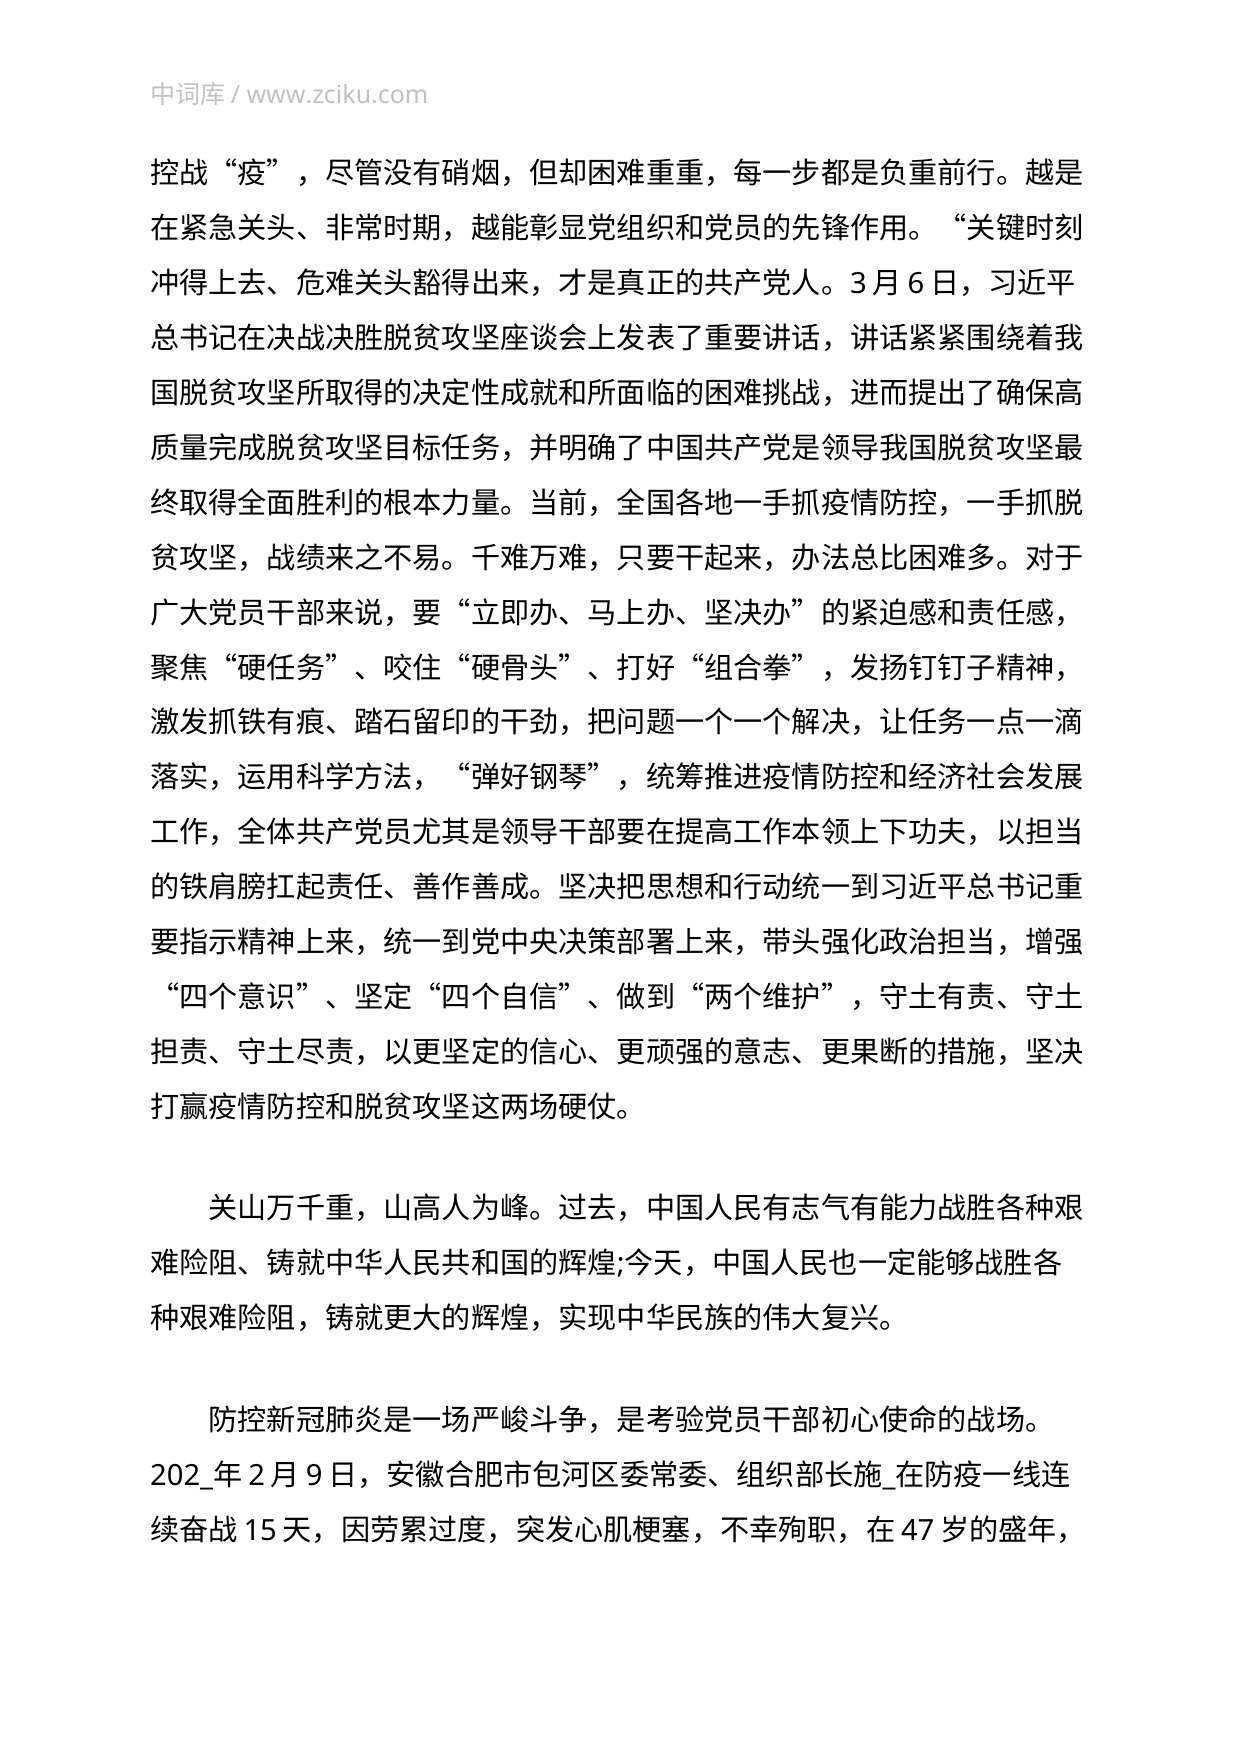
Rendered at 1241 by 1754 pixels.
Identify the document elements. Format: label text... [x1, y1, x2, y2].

text 关山万千重，山高人为峰。过去，中国人民有志气有能力战胜各种艰难险阻、铸就中华人民共和国的辉煌;今天，中国人民也一定能够战胜各种艰难险阻，铸就更大的辉煌，实现中华民族的伟大复兴。 [150, 1185, 1090, 1337]
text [150, 150, 1090, 1126]
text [150, 1397, 1090, 1549]
